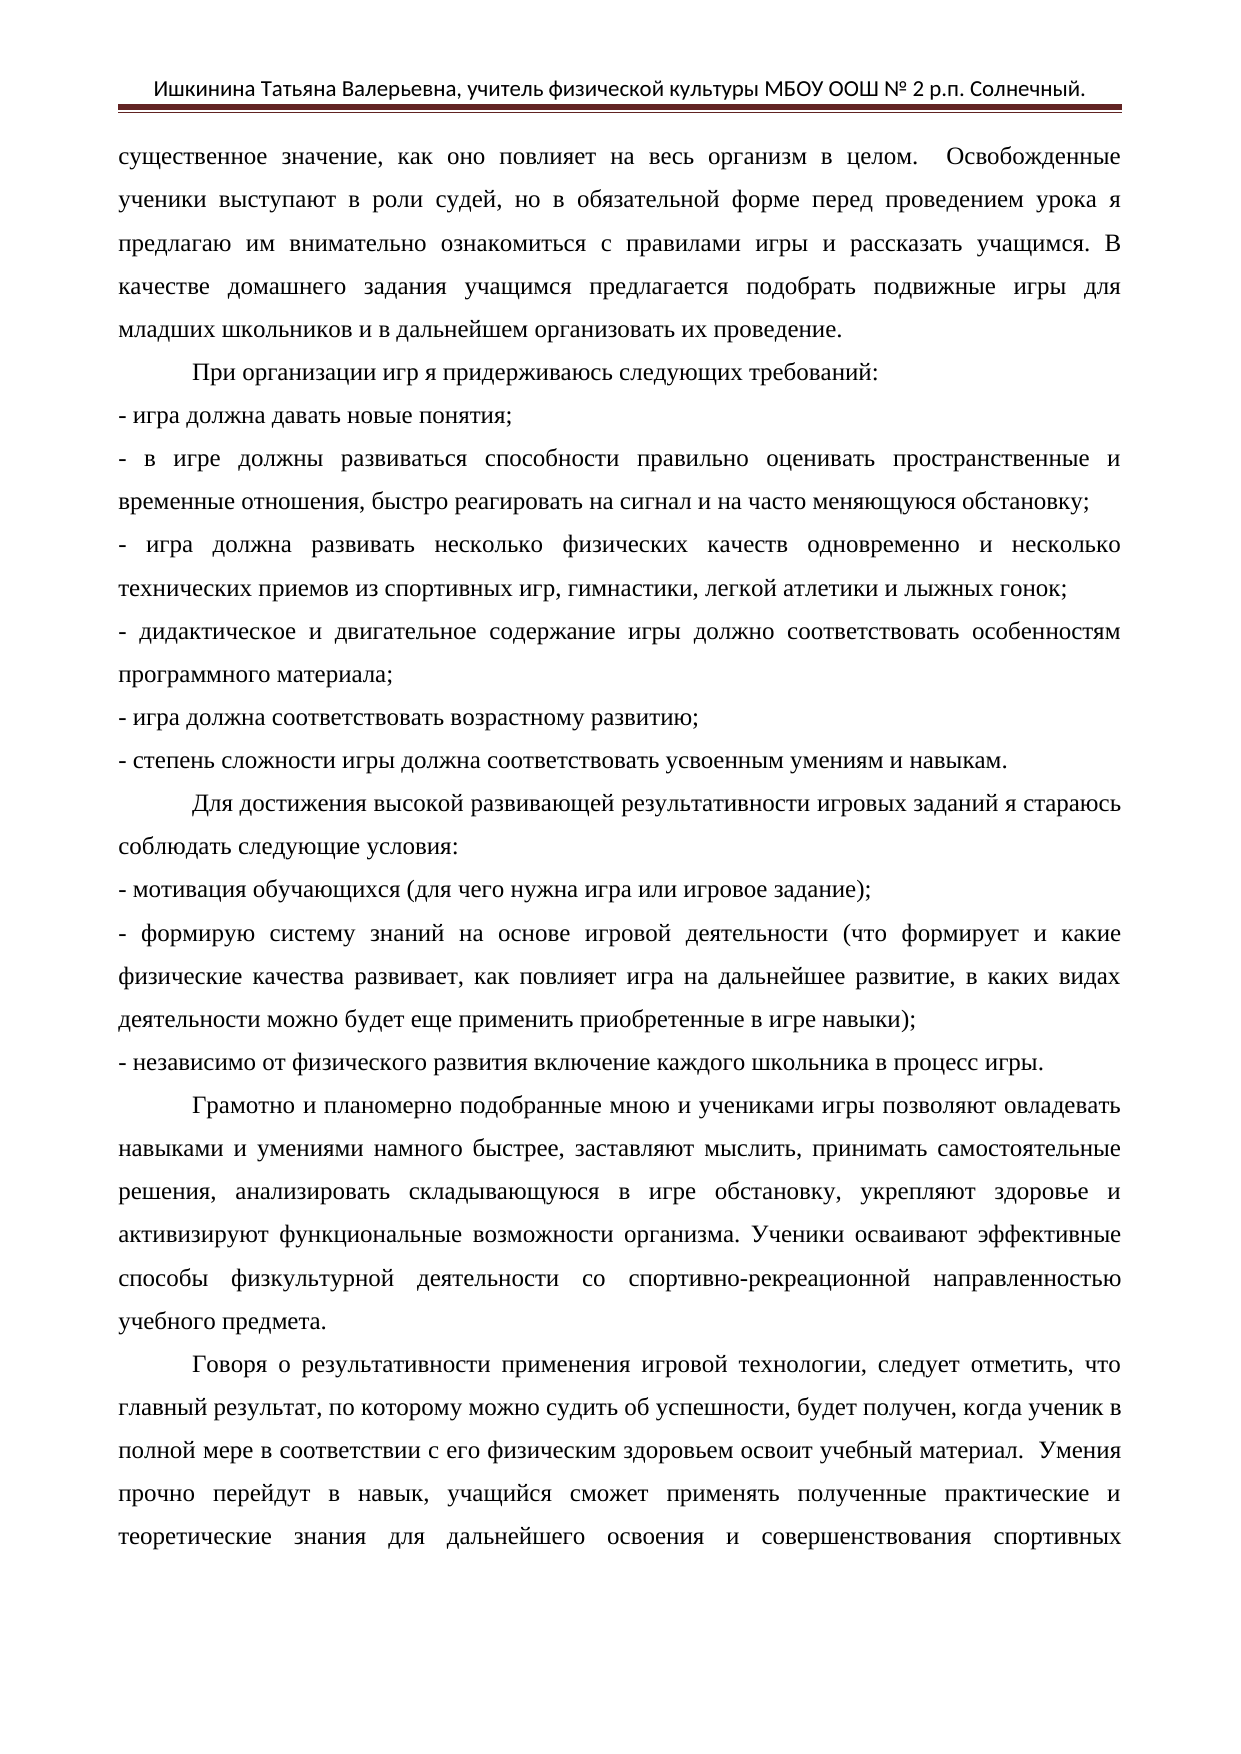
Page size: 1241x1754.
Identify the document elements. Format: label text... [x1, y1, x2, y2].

text Для достижения высокой развивающей результативности игровых заданий я стараюсь соблюдать следующие условия: [118, 788, 1122, 860]
text - независимо от физического развития включение каждого школьника в процесс игры. [118, 1047, 1122, 1076]
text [118, 141, 1122, 343]
text - мотивация обучающихся (для чего нужна игра или игровое задание); [118, 874, 1122, 903]
text - игра должна соответствовать возрастному развитию; [118, 702, 1122, 731]
text - дидактическое и двигательное содержание игры должно соответствовать особенностям программного материала; [118, 616, 1122, 688]
text При организации игр я придерживаюсь следующих требований: [118, 357, 1122, 386]
text - формирую систему знаний на основе игровой деятельности (что формирует и какие физические качества развивает, как повлияет игра на дальнейшее развитие, в каких видах деятельности можно будет еще применить приобретенные в игре навыки); [118, 918, 1122, 1033]
text - в игре должны развиваться способности правильно оценивать пространственные и временные отношения, быстро реагировать на сигнал и на часто меняющуюся обстановку; [118, 443, 1122, 515]
text - игра должна развивать несколько физических качеств одновременно и несколько технических приемов из спортивных игр, гимнастики, легкой атлетики и лыжных гонок; [118, 529, 1122, 601]
text - игра должна давать новые понятия; [118, 400, 1122, 429]
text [118, 1349, 1122, 1550]
text Грамотно и планомерно подобранные мною и учениками игры позволяют овладевать навыками и умениями намного быстрее, заставляют мыслить, принимать самостоятельные решения, анализировать складывающуюся в игре обстановку, укрепляют здоровье и активизируют функциональные возможности организма. Ученики осваивают эффективные способы физкультурной деятельности со спортивно-рекреационной направленностью учебного предмета. [118, 1090, 1122, 1334]
text - степень сложности игры должна соответствовать усвоенным умениям и навыкам. [118, 745, 1122, 774]
